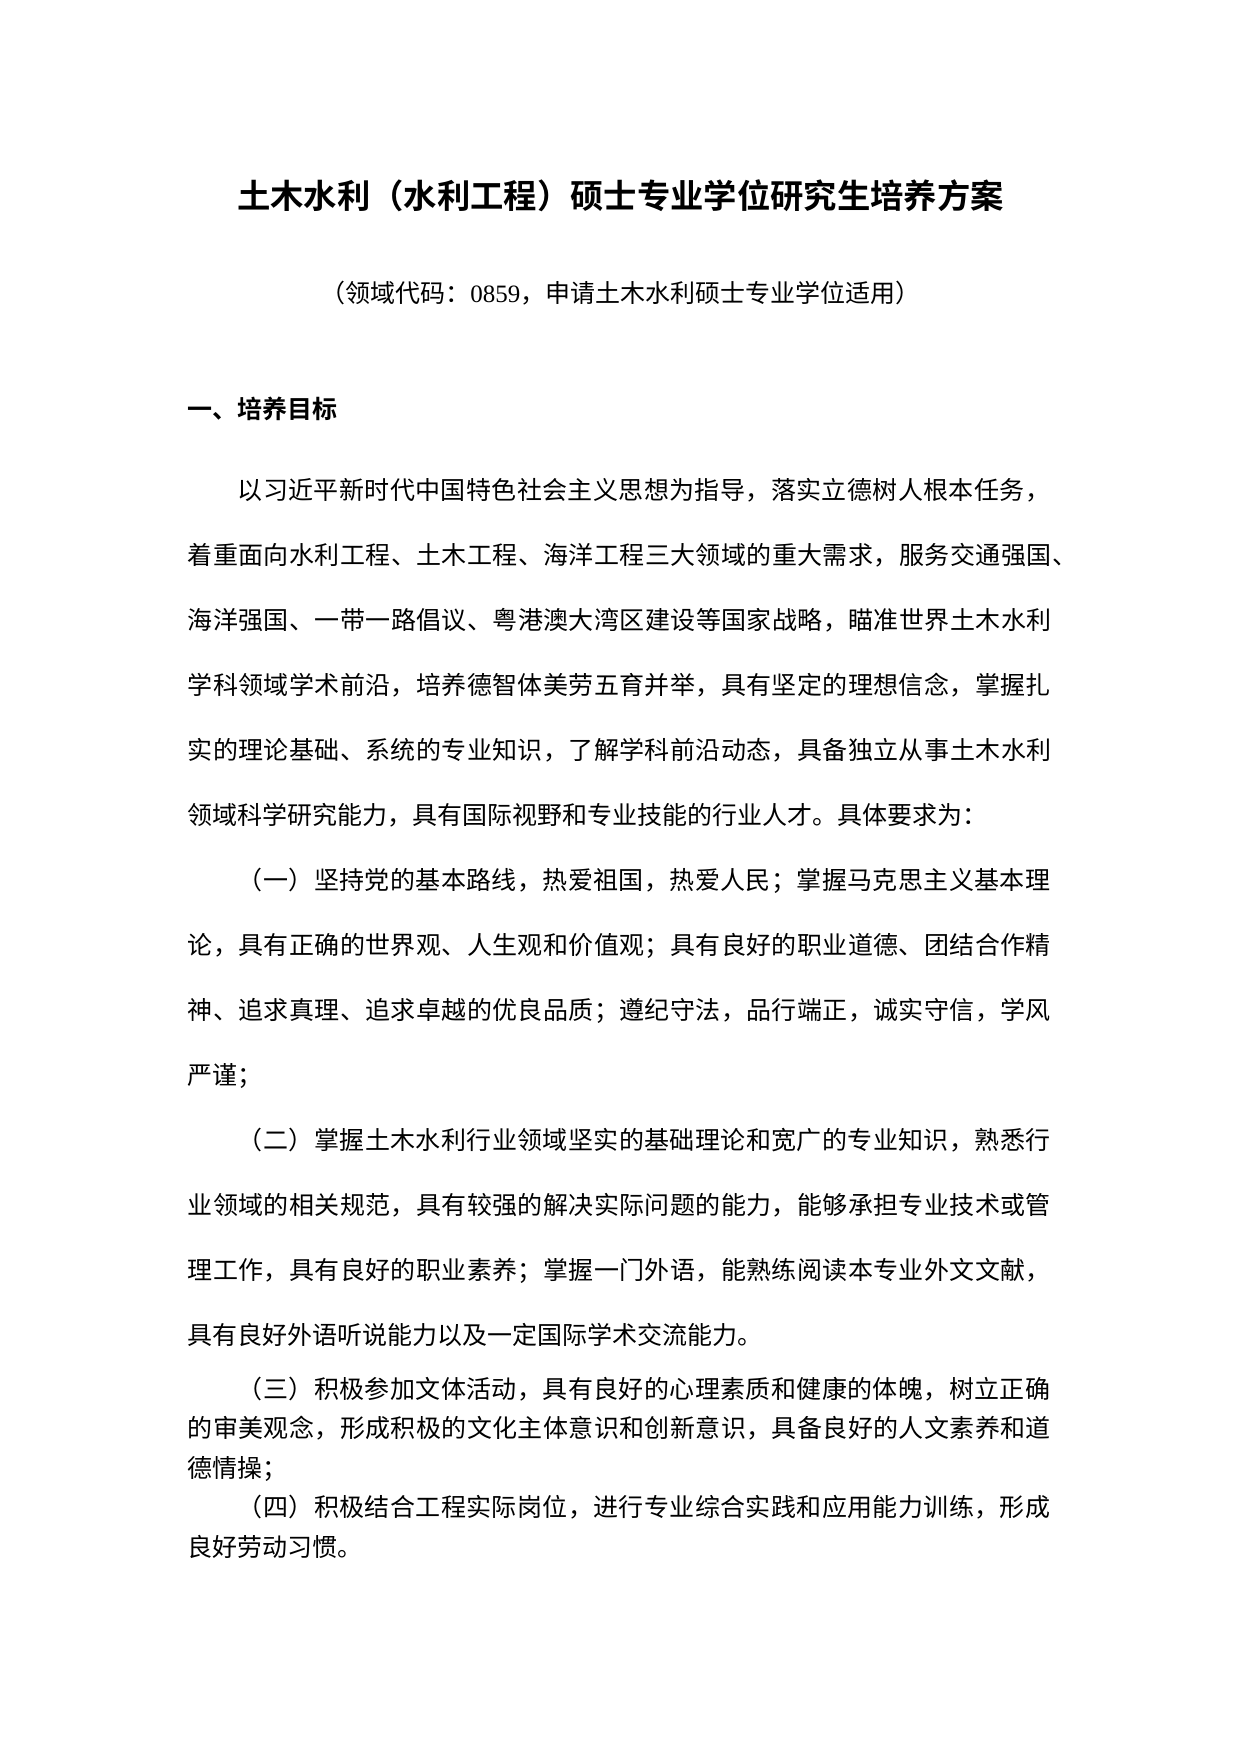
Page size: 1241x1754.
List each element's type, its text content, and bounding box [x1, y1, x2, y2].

text 以习近平新时代中国特色社会主义思想为指导，落实立德树人根本任务，着重面向水利工程、土木工程、海洋工程三大领域的重大需求，服务交通强国、海洋强国、一带一路倡议、粤港澳大湾区建设等国家战略，瞄准世界土木水利学科领域学术前沿，培养德智体美劳五育并举，具有坚定的理想信念，掌握扎实的理论基础、系统的专业知识，了解学科前沿动态，具备独立从事土木水利领域科学研究能力，具有国际视野和专业技能的行业人才。具体要求为： [187, 456, 1053, 846]
text （三）积极参加文体活动，具有良好的心理素质和健康的体魄，树立正确的审美观念，形成积极的文化主体意识和创新意识，具备良好的人文素养和道德情操； [187, 1366, 1053, 1485]
text （四）积极结合工程实际岗位，进行专业综合实践和应用能力训练，形成良好劳动习惯。 [187, 1485, 1053, 1564]
text 一、培养目标 [187, 375, 1053, 440]
text （领域代码：0859，申请土木水利硕士专业学位适用） [187, 259, 1053, 324]
text 土木水利（水利工程）硕士专业学位研究生培养方案 [187, 162, 1053, 227]
text （一）坚持党的基本路线，热爱祖国，热爱人民；掌握马克思主义基本理论，具有正确的世界观、人生观和价值观；具有良好的职业道德、团结合作精神、追求真理、追求卓越的优良品质；遵纪守法，品行端正，诚实守信，学风严谨； [187, 846, 1053, 1106]
text （二）掌握土木水利行业领域坚实的基础理论和宽广的专业知识，熟悉行业领域的相关规范，具有较强的解决实际问题的能力，能够承担专业技术或管理工作，具有良好的职业素养；掌握一门外语，能熟练阅读本专业外文文献，具有良好外语听说能力以及一定国际学术交流能力。 [187, 1106, 1053, 1366]
